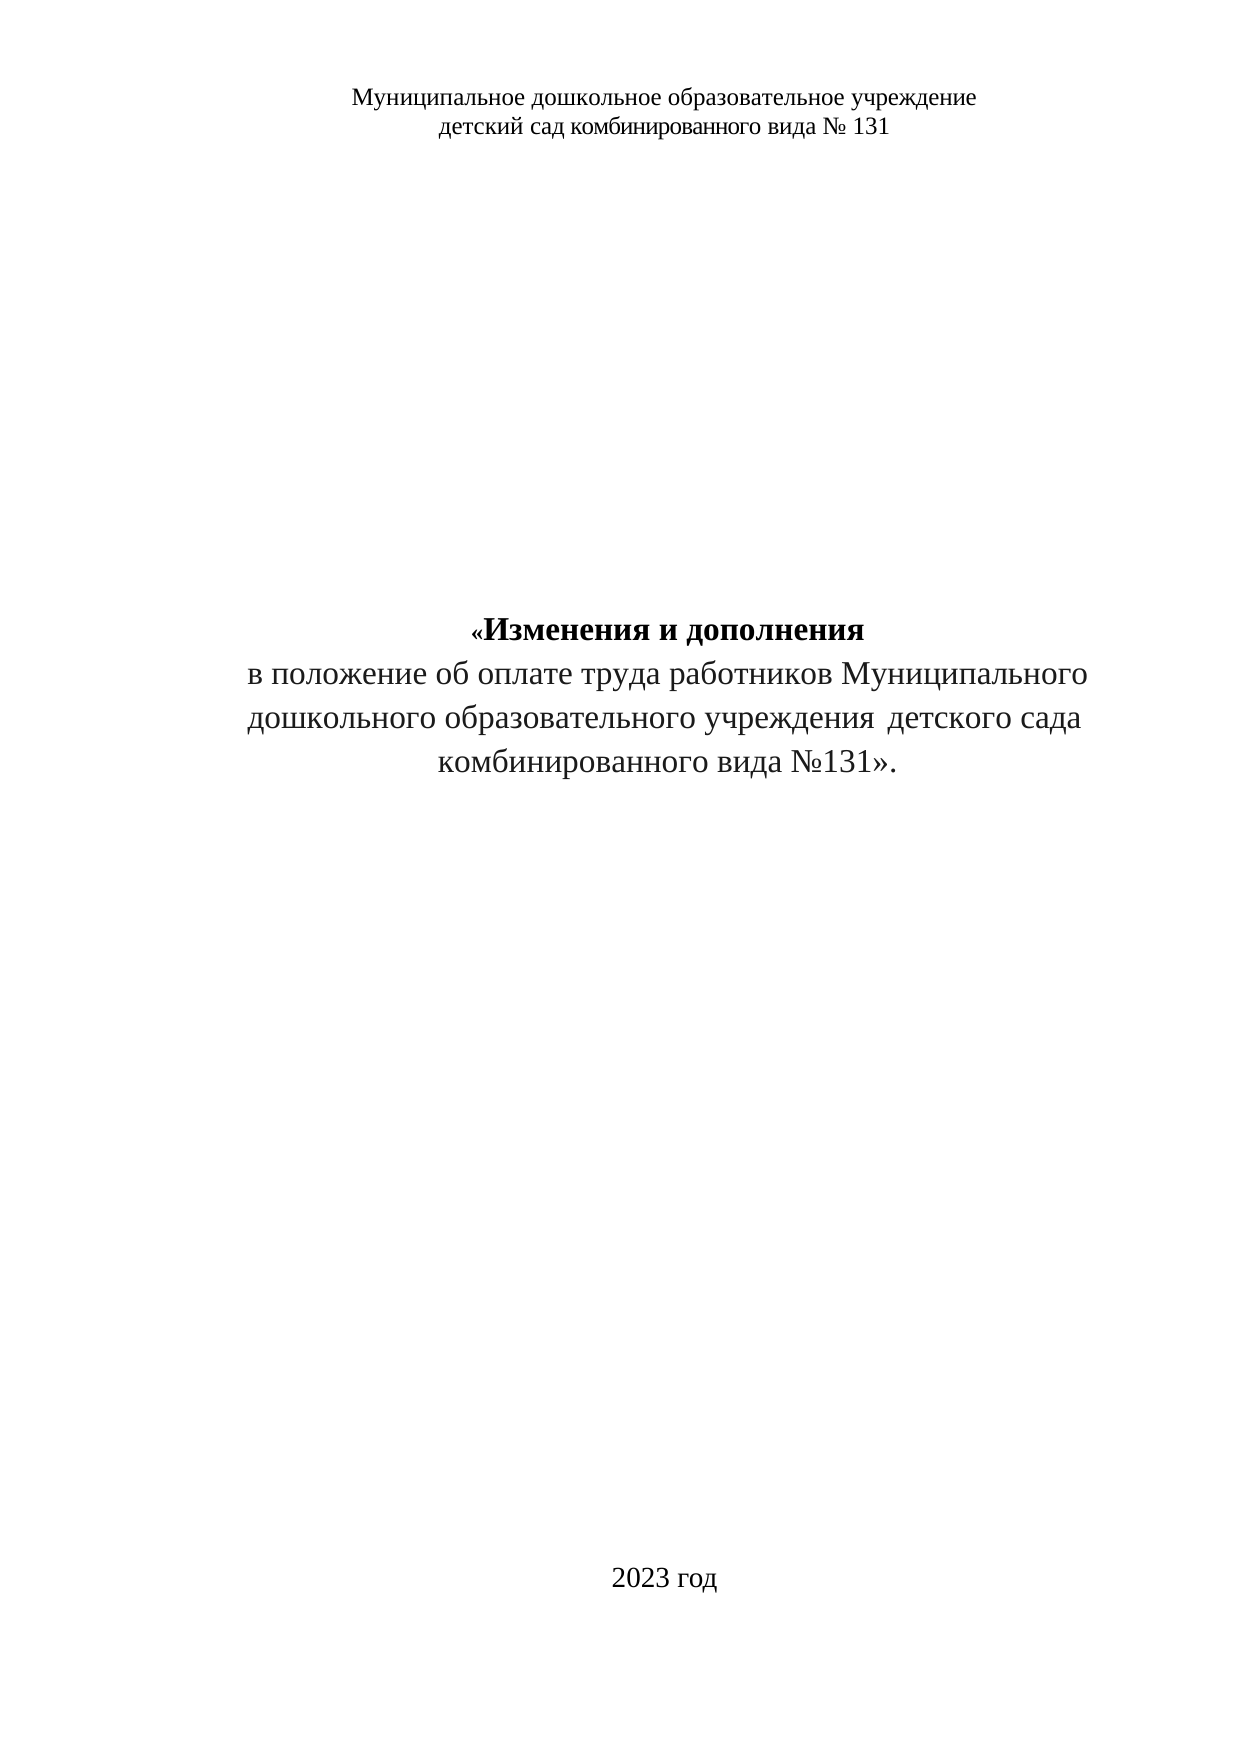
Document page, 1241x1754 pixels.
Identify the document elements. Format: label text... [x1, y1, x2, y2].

text 2023 год [163, 1560, 1166, 1594]
title в положение об оплате труда работников Муниципального дошкольного образовательного учреждения детского сада [209, 654, 1119, 736]
title комбинированного вида №131». [209, 742, 1119, 780]
title «Изменения и дополнения [209, 609, 1119, 648]
